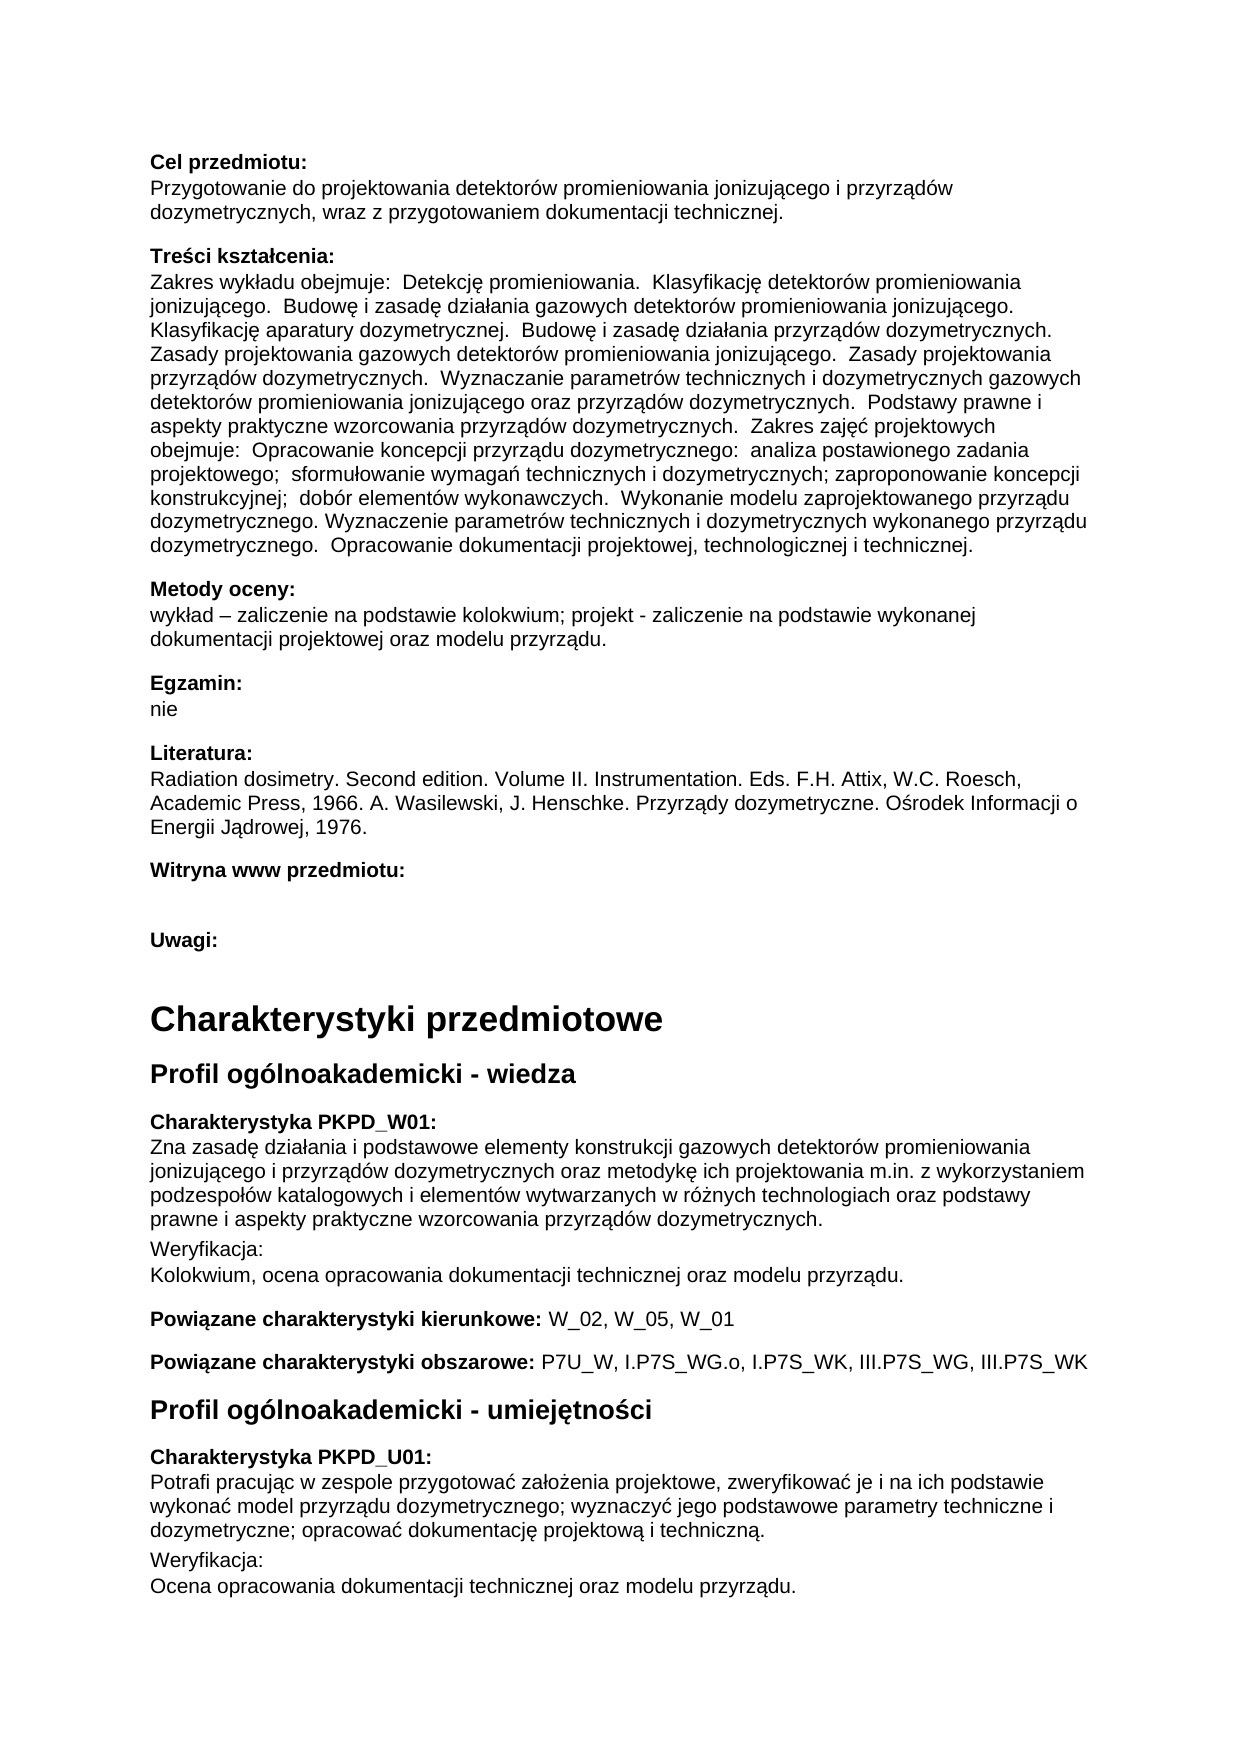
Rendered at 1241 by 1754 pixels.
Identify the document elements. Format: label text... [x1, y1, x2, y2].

text Zakres wykładu obejmuje: Detekcję promieniowania. Klasyfikację detektorów promieniowania jonizującego. Budowę i zasadę działania gazowych detektorów promieniowania jonizującego. Klasyfikację aparatury dozymetrycznej. Budowę i zasadę działania przyrządów dozymetrycznych. Zasady projektowania gazowych detektorów promieniowania jonizującego. Zasady projektowania przyrządów dozymetrycznych. Wyznaczanie parametrów technicznych i dozymetrycznych gazowych detektorów promieniowania jonizującego oraz przyrządów dozymetrycznych. Podstawy prawne i aspekty praktyczne wzorcowania przyrządów dozymetrycznych. Zakres zajęć projektowych obejmuje: Opracowanie koncepcji przyrządu dozymetrycznego: analiza postawionego zadania projektowego; sformułowanie wymagań technicznych i dozymetrycznych; zaproponowanie koncepcji konstrukcyjnej; dobór elementów wykonawczych. Wykonanie modelu zaprojektowanego przyrządu dozymetrycznego. Wyznaczenie parametrów technicznych i dozymetrycznych wykonanego przyrządu dozymetrycznego. Opracowanie dokumentacji projektowej, technologicznej i technicznej. [150, 270, 1090, 557]
text Kolokwium, ocena opracowania dokumentacji technicznej oraz modelu przyrządu. [150, 1263, 1090, 1287]
text Charakterystyka PKPD_W01: [150, 1109, 1090, 1133]
text Literatura: [150, 741, 1090, 764]
text Powiązane charakterystyki kierunkowe: W_02, W_05, W_01 [150, 1306, 1090, 1330]
text Uwagi: [150, 928, 1090, 952]
text wykład – zaliczenie na podstawie kolokwium; projekt - zaliczenie na podstawie wykonanej dokumentacji projektowej oraz modelu przyrządu. [150, 603, 1090, 651]
text Potrafi pracując w zespole przygotować założenia projektowe, zweryfikować je i na ich podstawie wykonać model przyrządu dozymetrycznego; wyznaczyć jego podstawowe parametry techniczne i dozymetryczne; opracować dokumentację projektową i techniczną. [150, 1470, 1090, 1542]
text nie [150, 697, 1090, 721]
text Witryna www przedmiotu: [150, 858, 1090, 882]
text Powiązane charakterystyki obszarowe: P7U_W, I.P7S_WG.o, I.P7S_WK, III.P7S_WG, III.P7S_WK [150, 1350, 1090, 1374]
text Charakterystyka PKPD_U01: [150, 1445, 1090, 1469]
text Ocena opracowania dokumentacji technicznej oraz modelu przyrządu. [150, 1574, 1090, 1598]
text Treści kształcenia: [150, 244, 1090, 268]
text Egzamin: [150, 671, 1090, 695]
text Zna zasadę działania i podstawowe elementy konstrukcji gazowych detektorów promieniowania jonizującego i przyrządów dozymetrycznych oraz metodykę ich projektowania m.in. z wykorzystaniem podzespołów katalogowych i elementów wytwarzanych w różnych technologiach oraz podstawy prawne i aspekty praktyczne wzorcowania przyrządów dozymetrycznych. [150, 1134, 1090, 1230]
text Cel przedmiotu: [150, 150, 1090, 174]
text Metody oceny: [150, 577, 1090, 601]
subtitle Profil ogólnoakademicki - umiejętności [150, 1394, 1090, 1425]
subtitle Profil ogólnoakademicki - wiedza [150, 1058, 1090, 1090]
text Radiation dosimetry. Second edition. Volume II. Instrumentation. Eds. F.H. Attix, W.C. Roesch, Academic Press, 1966. A. Wasilewski, J. Henschke. Przyrządy dozymetryczne. Ośrodek Informacji o Energii Jądrowej, 1976. [150, 767, 1090, 838]
text Weryfikacja: [150, 1237, 1090, 1261]
text Weryfikacja: [150, 1548, 1090, 1572]
subtitle Charakterystyki przedmiotowe [150, 998, 1090, 1039]
text Przygotowanie do projektowania detektorów promieniowania jonizującego i przyrządów dozymetrycznych, wraz z przygotowaniem dokumentacji technicznej. [150, 176, 1090, 224]
